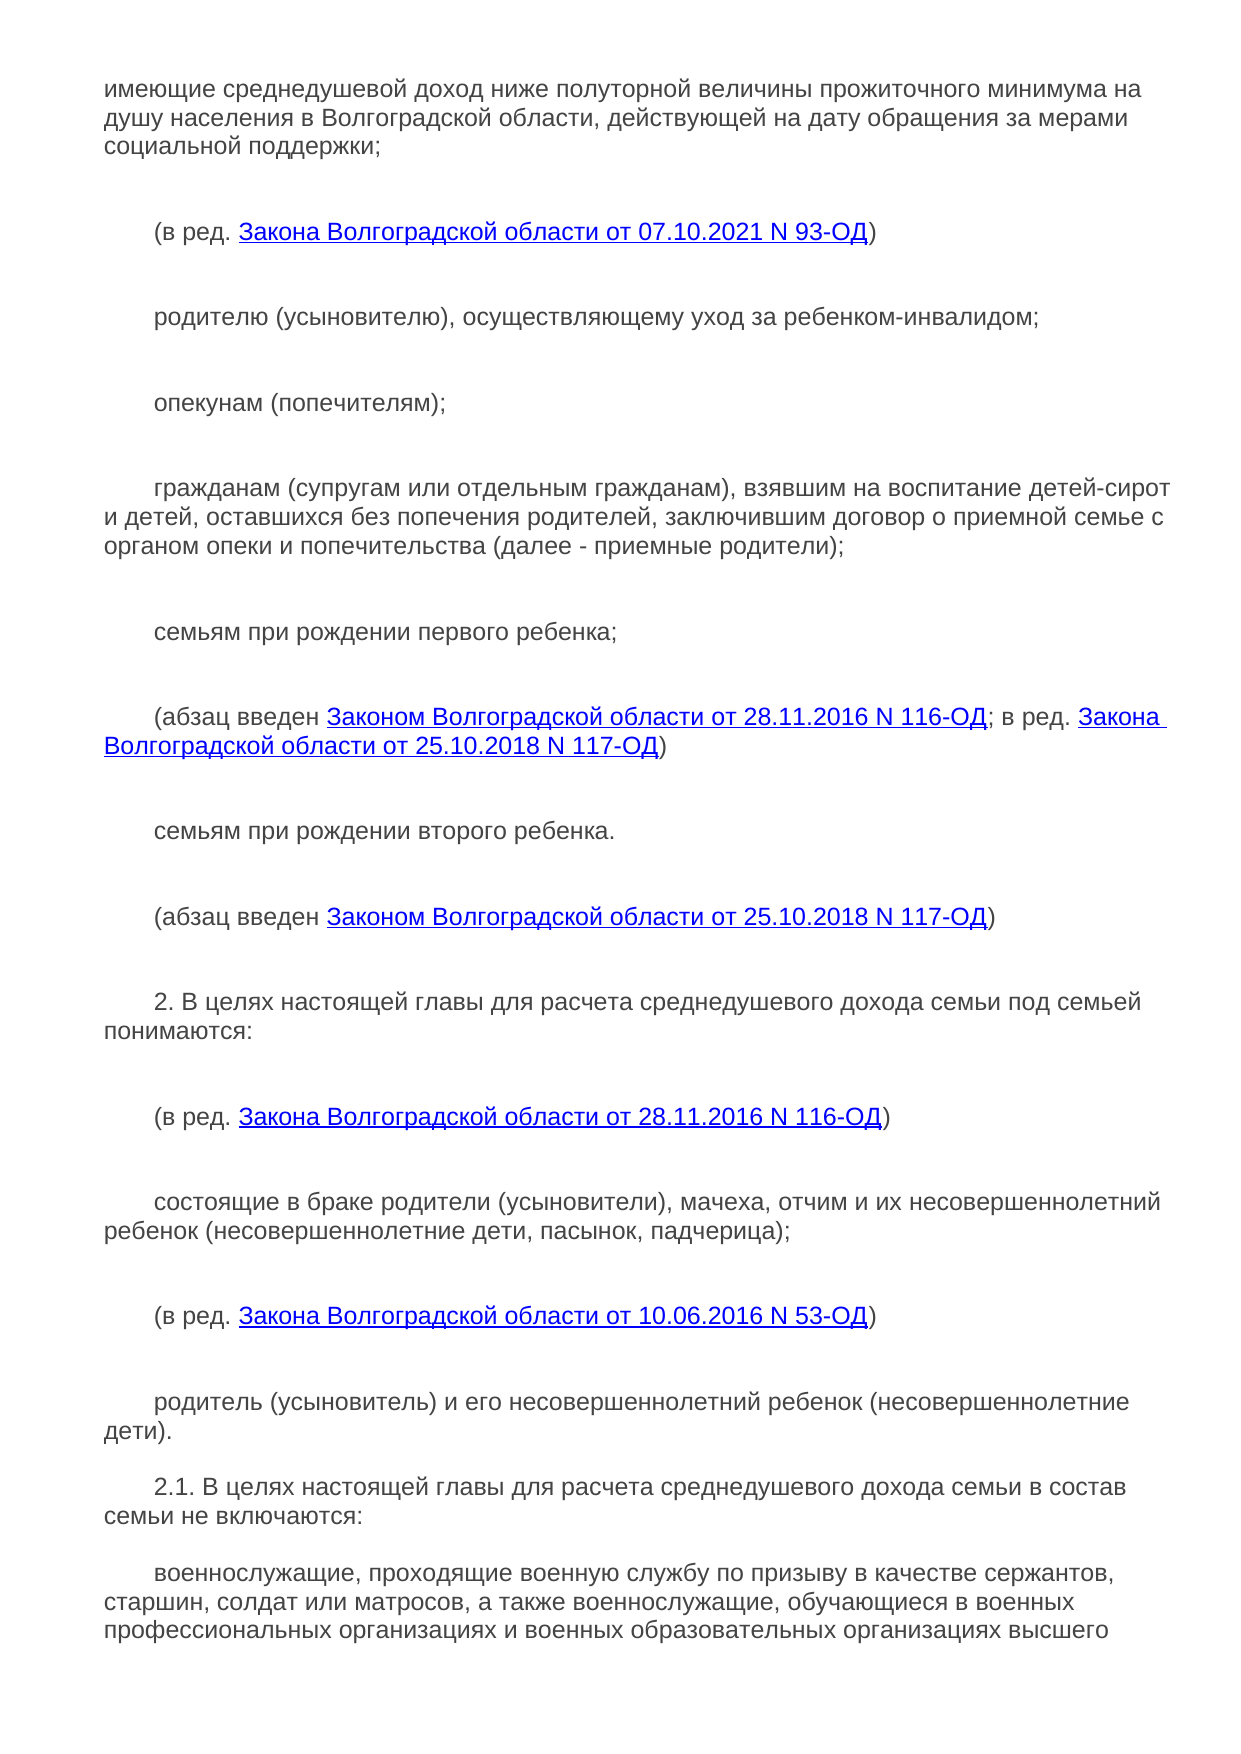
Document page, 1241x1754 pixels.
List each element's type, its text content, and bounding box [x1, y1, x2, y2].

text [103, 1558, 1181, 1644]
text родитель (усыновитель) и его несовершеннолетний ребенок (несовершеннолетние дети). [103, 1387, 1181, 1472]
text (в ред. Закона Волгоградской области от 28.11.2016 N 116-ОД) [103, 1102, 1181, 1158]
text гражданам (супругам или отдельным гражданам), взявшим на воспитание детей-сирот и детей, оставшихся без попечения родителей, заключившим договор о приемной семье с органом опеки и попечительства (далее - приемные родители); [103, 473, 1181, 588]
text (абзац введен Законом Волгоградской области от 25.10.2018 N 117-ОД) [103, 902, 1181, 958]
text 2. В целях настоящей главы для расчета среднедушевого дохода семьи под семьей понимаются: [103, 987, 1181, 1073]
text (абзац введен Законом Волгоградской области от 28.11.2016 N 116-ОД; в ред. Закона Волгоградской области от 25.10.2018 N 117-ОД) [103, 702, 1181, 787]
text (в ред. Закона Волгоградской области от 07.10.2021 N 93-ОД) [103, 217, 1181, 274]
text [103, 74, 1181, 188]
text состоящие в браке родители (усыновители), мачеха, отчим и их несовершеннолетний ребенок (несовершеннолетние дети, пасынок, падчерица); [103, 1187, 1181, 1273]
text опекунам (попечителям); [103, 388, 1181, 445]
text родителю (усыновителю), осуществляющему уход за ребенком-инвалидом; [103, 302, 1181, 359]
text (в ред. Закона Волгоградской области от 10.06.2016 N 53-ОД) [103, 1301, 1181, 1358]
text 2.1. В целях настоящей главы для расчета среднедушевого дохода семьи в состав семьи не включаются: [103, 1472, 1181, 1558]
text семьям при рождении второго ребенка. [103, 816, 1181, 873]
text семьям при рождении первого ребенка; [103, 616, 1181, 673]
